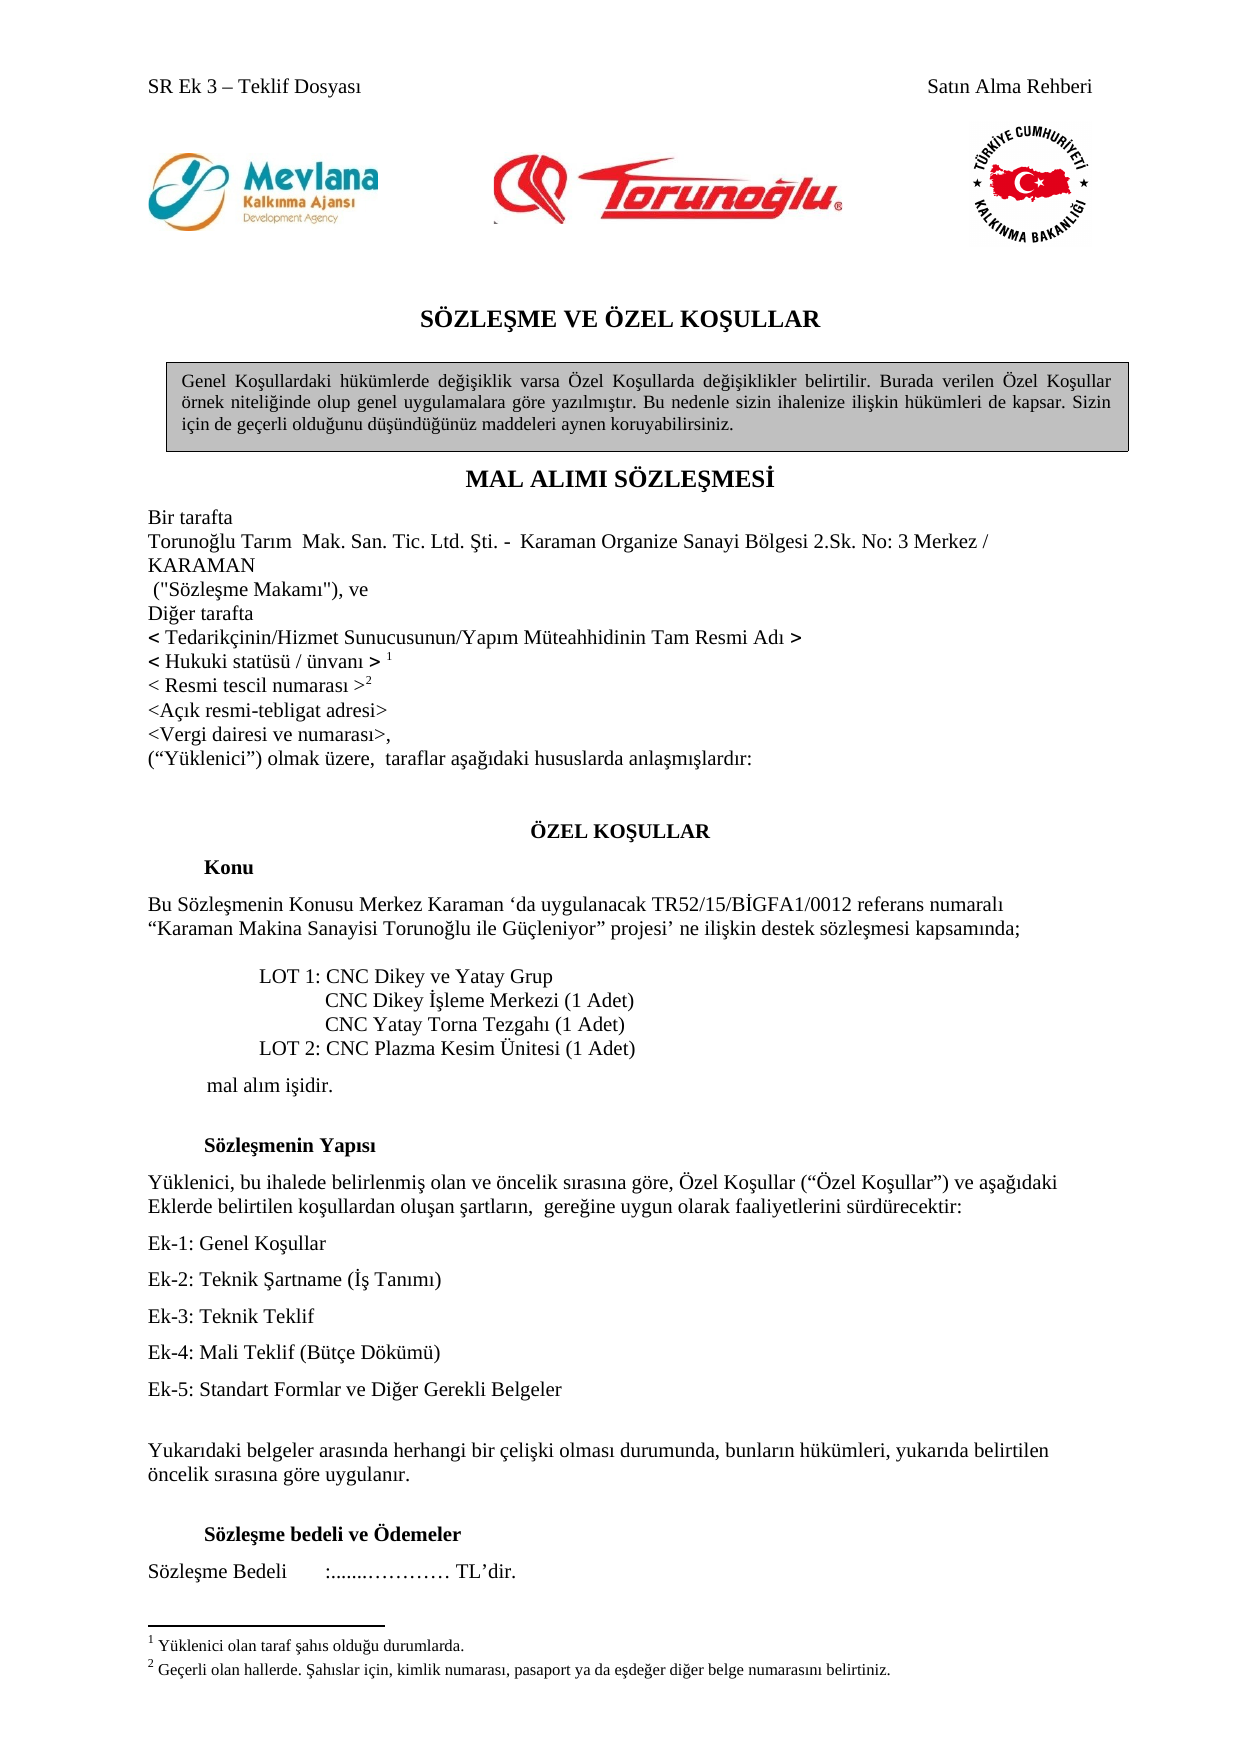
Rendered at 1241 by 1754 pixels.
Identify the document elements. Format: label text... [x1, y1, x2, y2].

list Konu [204, 855, 1093, 879]
text Ek-1: Genel Koşullar [148, 1231, 1093, 1255]
text <Açık resmi-tebligat adresi> [148, 697, 1093, 722]
text <Vergi dairesi ve numarası>, [148, 722, 1093, 746]
picture [493, 152, 843, 224]
text mal alım işidir. [148, 1073, 1093, 1097]
picture [148, 153, 378, 231]
text (“Yüklenici”) olmak üzere, taraflar aşağıdaki hususlarda anlaşmışlardır: [148, 746, 1093, 770]
text Bir tarafta [148, 505, 1093, 529]
text SÖZLEŞME VE ÖZEL KOŞULLAR [148, 304, 1093, 333]
text Yüklenici, bu ihalede belirlenmiş olan ve öncelik sırasına göre, Özel Koşullar (“Özel Koşullar”) ve aşağıdaki Eklerde belirtilen koşullardan oluşan şartların, gereğine uygun olarak faaliyetlerini sürdürecektir: [148, 1170, 1093, 1218]
text Hukuki statüsü / ünvanı [148, 649, 1093, 673]
text LOT 1: CNC Dikey ve Yatay Grup [259, 964, 1093, 988]
text MAL ALIMI SÖZLEŞMESİ [148, 464, 1093, 492]
text ("Sözleşme Makamı"), ve [148, 577, 1093, 601]
text LOT 2: CNC Plazma Kesim Ünitesi (1 Adet) [259, 1036, 1093, 1060]
text Yukarıdaki belgeler arasında herhangi bir çelişki olması durumunda, bunların hükümleri, yukarıda belirtilen öncelik sırasına göre uygulanır. [148, 1437, 1093, 1486]
text Diğer tarafta [148, 601, 1093, 625]
picture [968, 121, 1093, 247]
text Ek-3: Teknik Teklif [148, 1304, 1093, 1328]
text Ek-4: Mali Teklif (Bütçe Dökümü) [148, 1340, 1093, 1364]
text Tedarikçinin/Hizmet Sunucusunun/Yapım Müteahhidinin Tam Resmi Adı [148, 625, 1093, 649]
list Sözleşme Bedeli :.......………… TL’dir. [148, 1559, 1093, 1583]
text Ek-2: Teknik Şartname (İş Tanımı) [148, 1267, 1093, 1291]
text Bu Sözleşmenin Konusu Merkez Karaman ‘da uygulanacak TR52/15/BİGFA1/0012 referans numaralı “Karaman Makina Sanayisi Torunoğlu ile Güçleniyor” projesi’ ne ilişkin destek sözleşmesi kapsamında; [148, 892, 1093, 940]
text < Resmi tescil numarası > [148, 673, 1093, 697]
list Sözleşmenin Yapısı [204, 1133, 1093, 1157]
text Torunoğlu Tarım Mak. San. Tic. Ltd. Şti. - Karaman Organize Sanayi Bölgesi 2.Sk. No: 3 Merkez / KARAMAN [148, 529, 1093, 577]
text CNC Dikey İşleme Merkezi (1 Adet) [318, 988, 1093, 1012]
text ÖZEL KOŞULLAR [148, 819, 1093, 843]
list Sözleşme bedeli ve Ödemeler [204, 1522, 1093, 1546]
text Ek-5: Standart Formlar ve Diğer Gerekli Belgeler [148, 1377, 1093, 1401]
text CNC Yatay Torna Tezgahı (1 Adet) [311, 1012, 1093, 1036]
